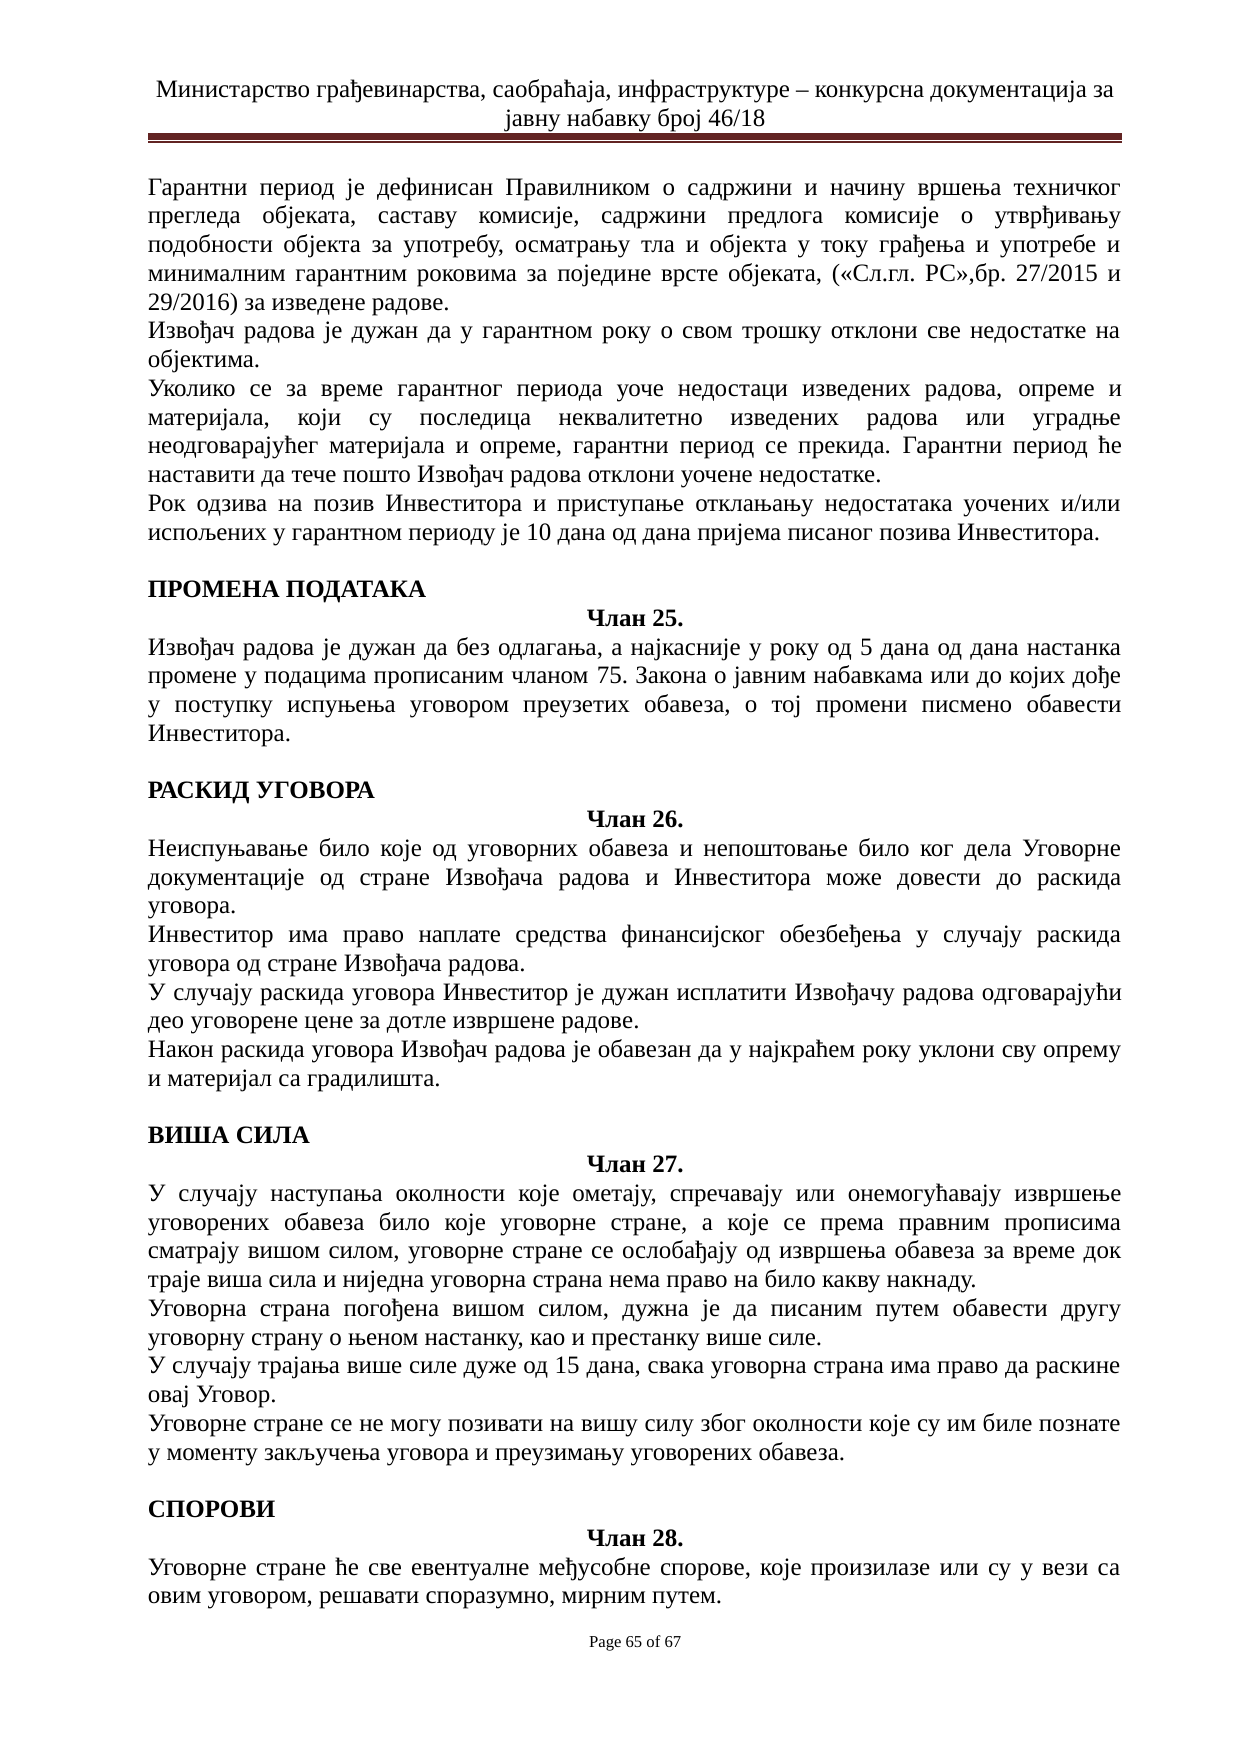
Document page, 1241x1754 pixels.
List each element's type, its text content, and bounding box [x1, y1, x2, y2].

text Неиспуњавање било које од уговорних обавеза и непоштовање било ког дела Уговорне документације од стране Извођача радова и Инвеститора може довести до раскида уговора. [148, 833, 1122, 919]
text РАСКИД УГОВОРА [148, 775, 1122, 804]
text Члан 25. [148, 603, 1122, 632]
text Извођач радова је дужан да у гарантном року о свом трошку отклони све недостатке на објектима. [148, 315, 1122, 373]
text Уколико се за време гарантног периода уоче недостаци изведених радова, опреме и материјала, који су последица неквалитетно изведених радова или уградње неодговарајућег материјала и опреме, гарантни период се прекида. Гарантни период ће наставити да тече пошто Извођач радова отклони уочене недостатке. [148, 373, 1122, 488]
text У случају трајања више силе дуже од 15 дана, свака уговорна страна има право да раскине овај Уговор. [148, 1350, 1122, 1408]
text Члан 26. [148, 804, 1122, 833]
text СПОРОВИ [148, 1494, 1122, 1523]
text Инвеститор има право наплате средства финансијског обезбеђења у случају раскида уговора од стране Извођача радова. [148, 919, 1122, 977]
text У случају наступања околности које ометају, спречавају или онемогућавају извршење уговорених обавеза било које уговорне стране, а које се према правним прописима сматрају вишом силом, уговорне стране се ослобађају од извршења обавеза за време док траје виша сила и ниједна уговорна страна нема право на било какву накнаду. [148, 1178, 1122, 1293]
text Уговорне стране се не могу позивати на вишу силу због околности које су им биле познате у моменту закључења уговора и преузимању уговорених обавеза. [148, 1408, 1122, 1465]
text ПРОМЕНА ПОДАТАКА [148, 574, 1122, 603]
text Гарантни период је дефинисан Правилником о садржини и начину вршења техничког прегледа објеката, саставу комисије, садржини предлога комисије о утврђивању подобности објекта за употребу, осматрању тла и објекта у току грађења и употребе и минималним гарантним роковима за поједине врсте објеката, («Сл.гл. РС»,бр. 27/2015 и 29/2016) за изведене радове. [148, 172, 1122, 315]
text Рок одзива на позив Инвеститора и приступање отклањању недостатака уочених и/или испољених у гарантном периоду је 10 дана од дана пријема писаног позива Инвеститора. [148, 488, 1122, 545]
text ВИША СИЛА [148, 1120, 1122, 1149]
text Уговорне стране ће све евентуалне међусобне спорове, које произилазе или су у вези са овим уговором, решавати споразумно, мирним путем. [148, 1552, 1122, 1609]
text Уговорна страна погођена вишом силом, дужна је да писаним путем обавести другу уговорну страну о њеном настанку, као и престанку више силе. [148, 1293, 1122, 1350]
text Члан 27. [148, 1149, 1122, 1178]
text Након раскида уговора Извођач радова је обавезан да у најкраћем року уклони сву опрему и материјал са градилишта. [148, 1034, 1122, 1092]
text У случају раскида уговора Инвеститор је дужан исплатити Извођачу радова одговарајући део уговорене цене за дотле извршене радове. [148, 977, 1122, 1034]
text Члан 28. [148, 1523, 1122, 1552]
text Извођач радова је дужан да без одлагања, а најкасније у року од 5 дана од дана настанка промене у подацима прописаним чланом 75. Закона о јавним набавкама или до којих дође у поступку испуњења уговором преузетих обавеза, о тој промени писмено обавести Инвеститора. [148, 632, 1122, 747]
